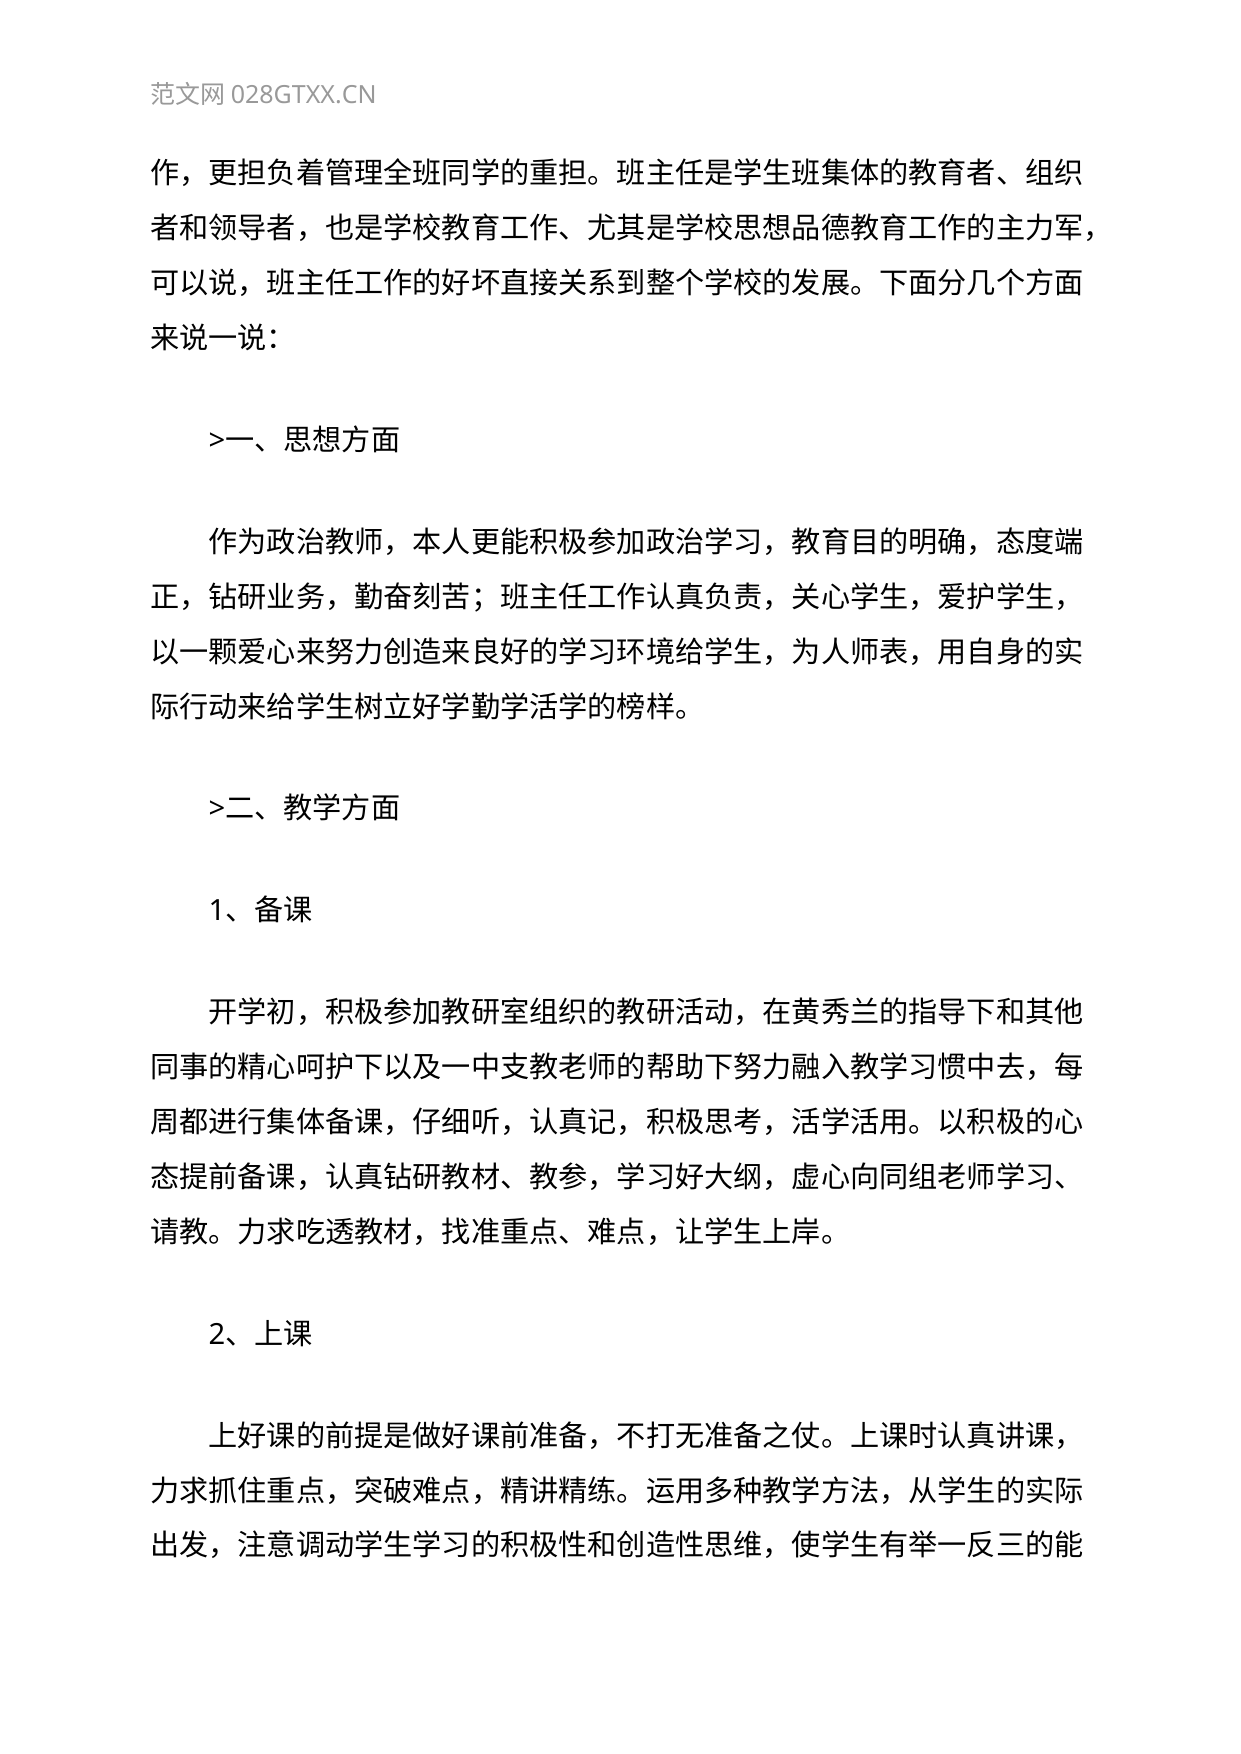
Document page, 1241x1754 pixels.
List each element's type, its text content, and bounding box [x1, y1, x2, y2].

text >二、教学方面 [150, 785, 1090, 827]
text 作为政治教师，本人更能积极参加政治学习，教育目的明确，态度端正，钻研业务，勤奋刻苦；班主任工作认真负责，关心学生，爱护学生，以一颗爱心来努力创造来良好的学习环境给学生，为人师表，用自身的实际行动来给学生树立好学勤学活学的榜样。 [150, 518, 1090, 725]
text 开学初，积极参加教研室组织的教研活动，在黄秀兰的指导下和其他同事的精心呵护下以及一中支教老师的帮助下努力融入教学习惯中去，每周都进行集体备课，仔细听，认真记，积极思考，活学活用。以积极的心态提前备课，认真钻研教材、教参，学习好大纲，虚心向同组老师学习、请教。力求吃透教材，找准重点、难点，让学生上岸。 [150, 989, 1090, 1251]
text >一、思想方面 [150, 416, 1090, 459]
text 1、备课 [150, 887, 1090, 929]
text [150, 150, 1090, 357]
text 2、上课 [150, 1310, 1090, 1353]
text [150, 1412, 1090, 1564]
